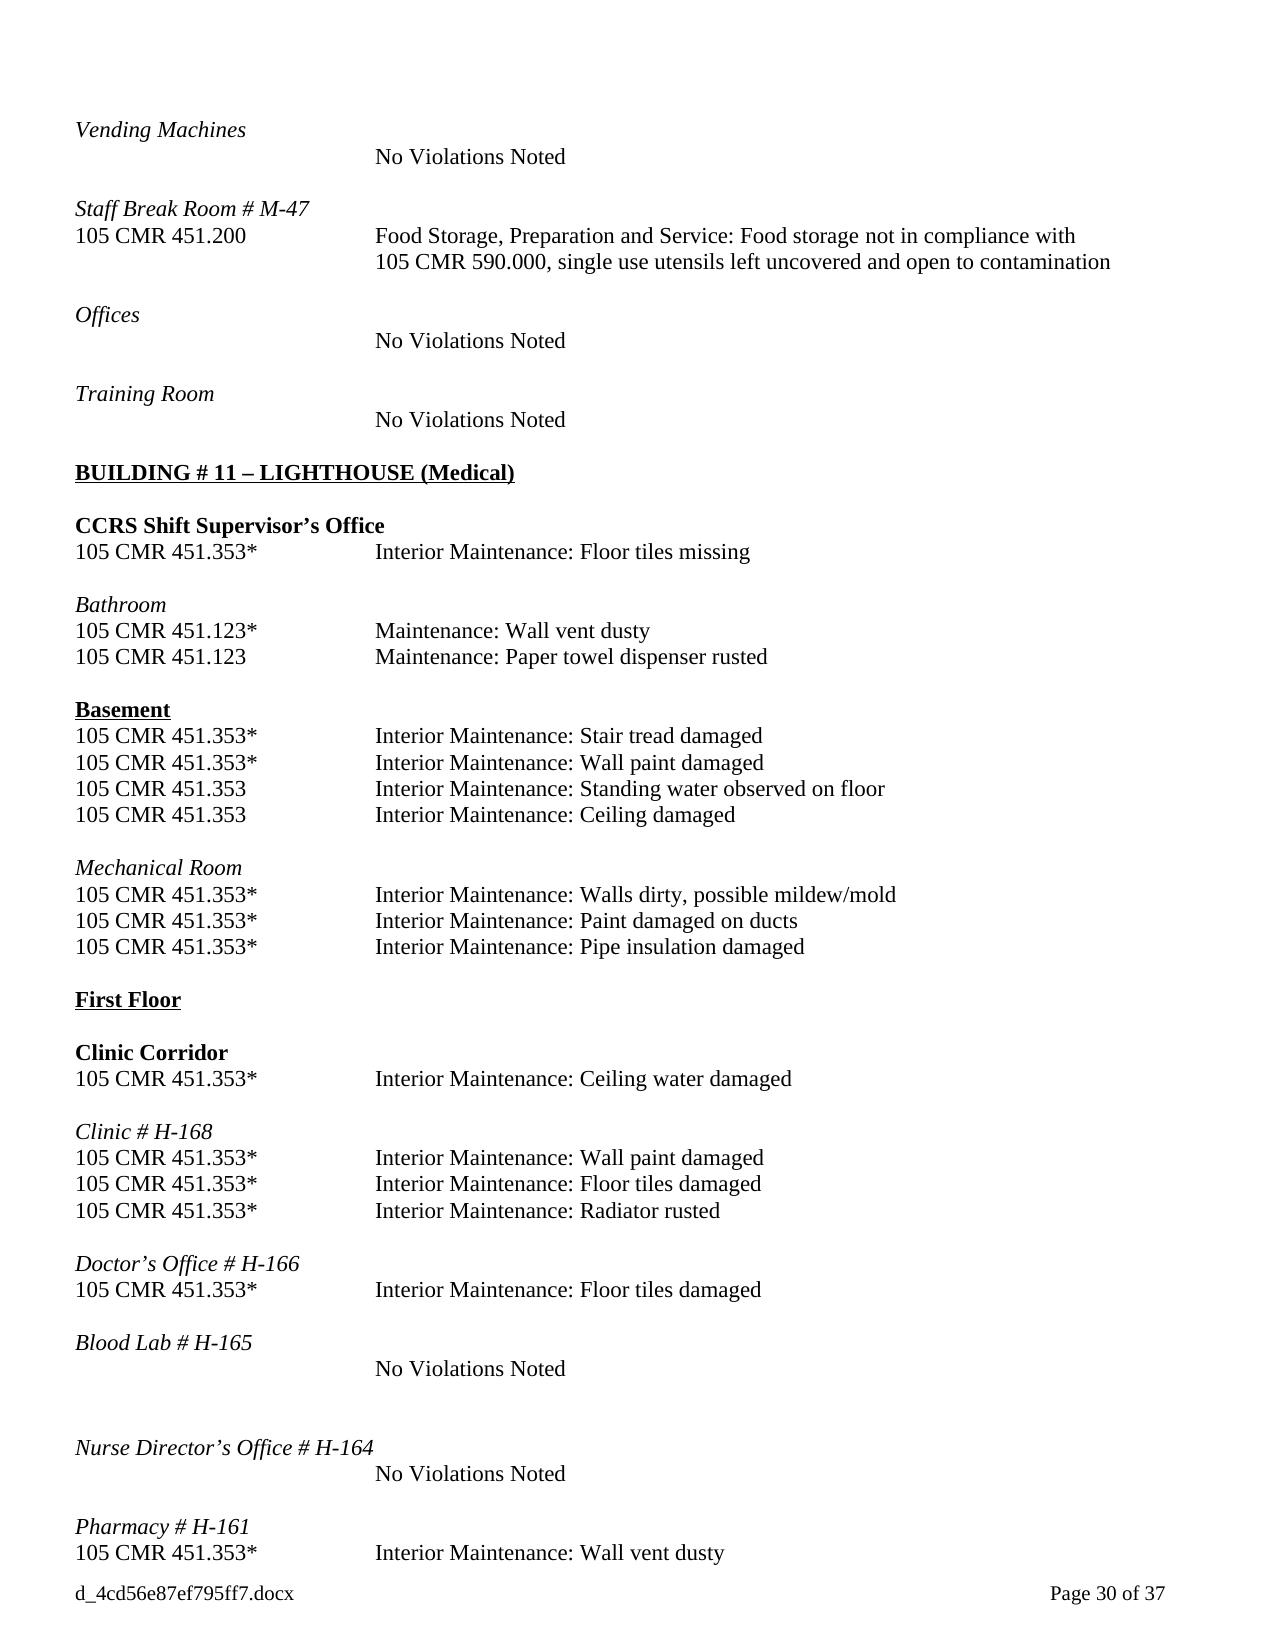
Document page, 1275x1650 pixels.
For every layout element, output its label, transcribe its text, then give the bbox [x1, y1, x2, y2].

text No Violations Noted [75, 1460, 1200, 1487]
text 105 CMR 451.353* Interior Maintenance: Floor tiles damaged [75, 1276, 1200, 1302]
text CCRS Shift Supervisor’s Office [75, 512, 1200, 538]
text 105 CMR 451.353 Interior Maintenance: Ceiling damaged [75, 802, 1200, 828]
text 105 CMR 451.353* Interior Maintenance: Walls dirty, possible mildew/mold [75, 881, 1200, 907]
text 105 CMR 451.353* Interior Maintenance: Stair tread damaged [75, 722, 1200, 749]
text No Violations Noted [75, 327, 1200, 353]
text Offices [75, 301, 1200, 327]
text 105 CMR 451.353* Interior Maintenance: Pipe insulation damaged [75, 933, 1200, 960]
text No Violations Noted [75, 143, 1200, 169]
text 105 CMR 590.000, single use utensils left uncovered and open to contamination [75, 248, 1200, 274]
text Doctor’s Office # H-166 [75, 1249, 1200, 1276]
text Clinic # H-168 [75, 1118, 1200, 1144]
text Staff Break Room # M-47 [75, 195, 1200, 222]
text 105 CMR 451.353* Interior Maintenance: Ceiling water damaged [75, 1065, 1200, 1091]
text Mechanical Room [75, 854, 1200, 881]
text First Floor [75, 986, 1200, 1012]
text Basement [75, 696, 1200, 722]
text No Violations Noted [75, 406, 1200, 433]
text 105 CMR 451.353* Interior Maintenance: Floor tiles damaged [75, 1171, 1200, 1197]
text 105 CMR 451.353* Interior Maintenance: Wall paint damaged [75, 1144, 1200, 1171]
text 105 CMR 451.353* Interior Maintenance: Wall vent dusty [75, 1539, 1200, 1566]
text Training Room [75, 380, 1200, 406]
text 105 CMR 451.200 Food Storage, Preparation and Service: Food storage not in compliance with [75, 222, 1200, 248]
text Nurse Director’s Office # H-164 [75, 1434, 1200, 1460]
text No Violations Noted [75, 1355, 1200, 1381]
text Blood Lab # H-165 [75, 1329, 1200, 1355]
text 105 CMR 451.353* Interior Maintenance: Wall paint damaged [75, 749, 1200, 775]
text 105 CMR 451.123 Maintenance: Paper towel dispenser rusted [75, 643, 1200, 670]
text Bathroom [75, 591, 1200, 617]
text 105 CMR 451.353* Interior Maintenance: Floor tiles missing [75, 538, 1200, 564]
text Pharmacy # H-161 [75, 1513, 1200, 1539]
text Clinic Corridor [75, 1039, 1200, 1065]
text 105 CMR 451.353* Interior Maintenance: Paint damaged on ducts [75, 907, 1200, 933]
text 105 CMR 451.353 Interior Maintenance: Standing water observed on floor [75, 775, 1200, 802]
text BUILDING # 11 – LIGHTHOUSE (Medical) [75, 459, 1200, 485]
text 105 CMR 451.353* Interior Maintenance: Radiator rusted [75, 1197, 1200, 1223]
text 105 CMR 451.123* Maintenance: Wall vent dusty [75, 617, 1200, 643]
text Vending Machines [75, 116, 1200, 143]
